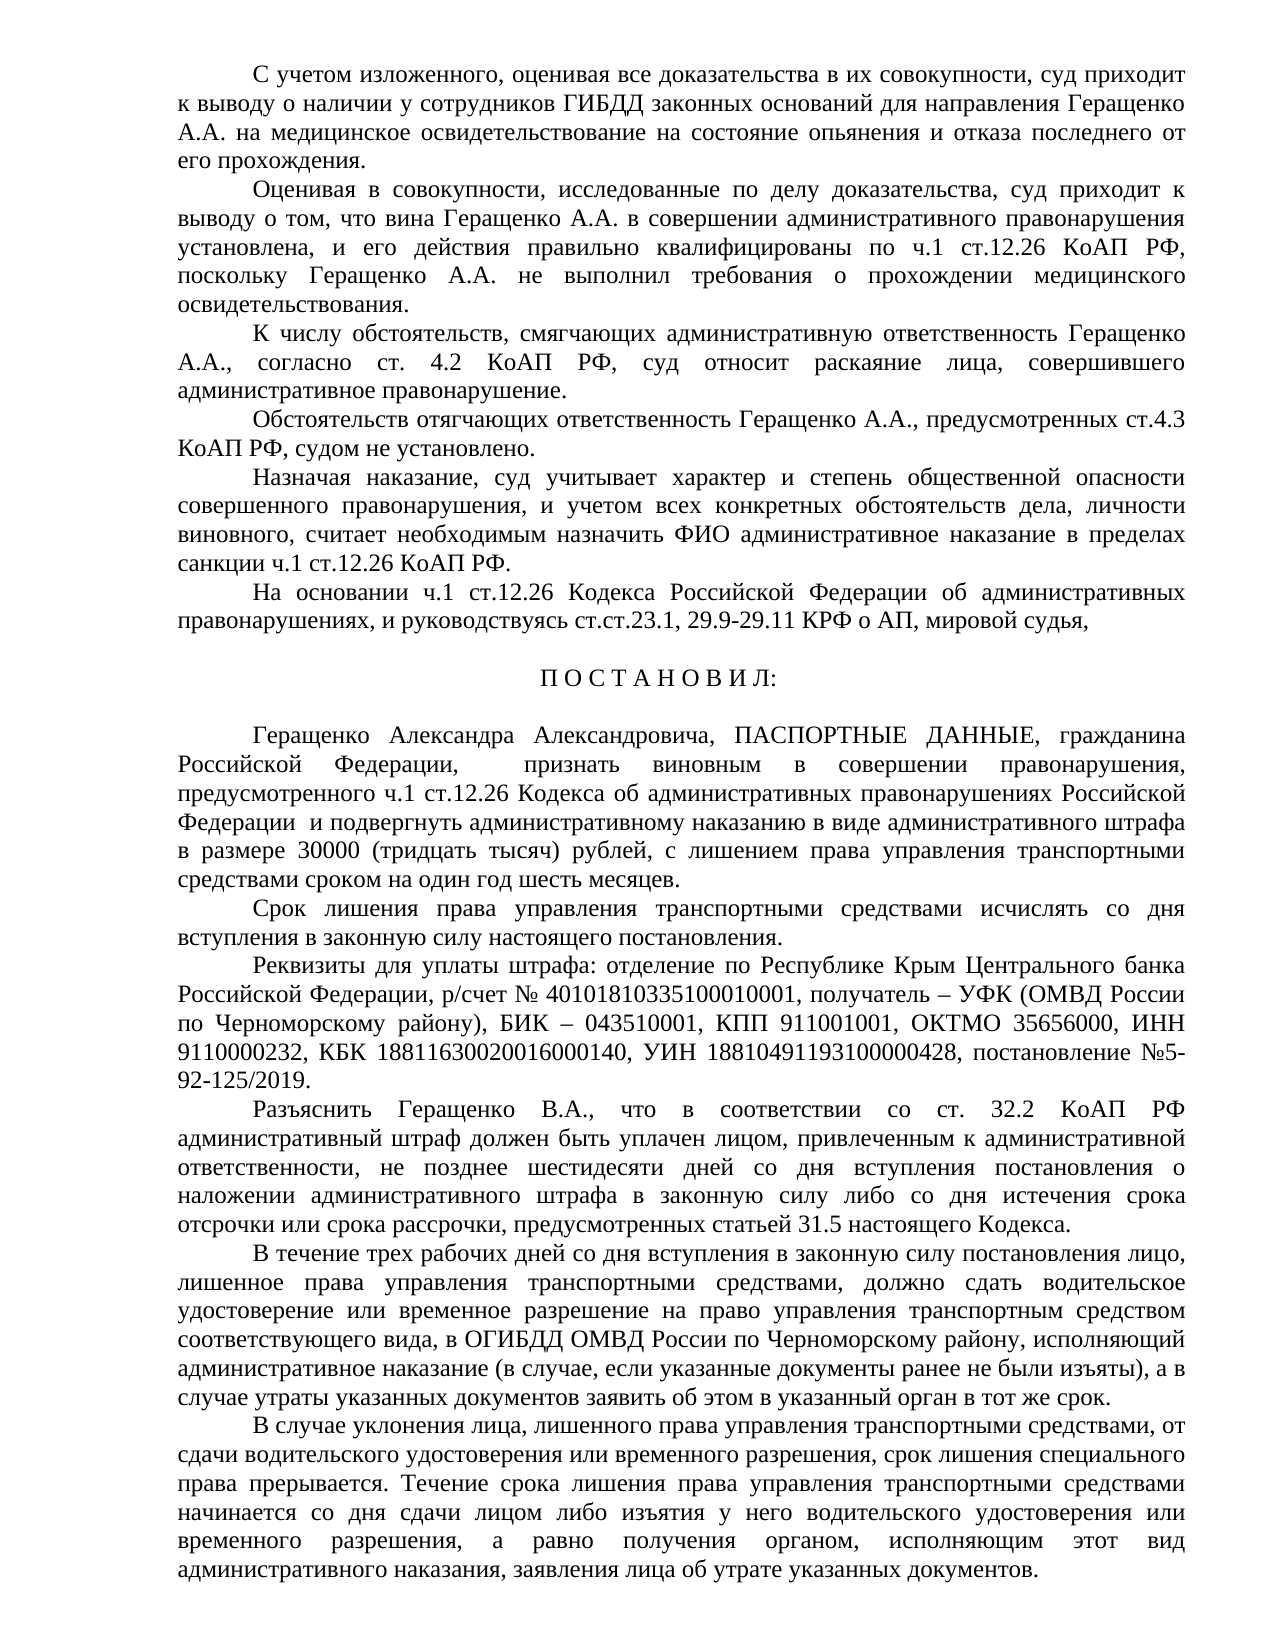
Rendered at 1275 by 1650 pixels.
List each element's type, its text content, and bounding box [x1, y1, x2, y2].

text На основании ч.1 ст.12.26 Кодекса Российской Федерации об административных правонарушениях, и руководствуясь ст.ст.23.1, 29.9-29.11 КРФ о АП, мировой судья, [177, 577, 1186, 634]
text Назначая наказание, суд учитывает характер и степень общественной опасности совершенного правонарушения, и учетом всех конкретных обстоятельств дела, личности виновного, считает необходимым назначить ФИО административное наказание в пределах санкции ч.1 ст.12.26 КоАП РФ. [177, 462, 1186, 577]
text Обстоятельств отягчающих ответственность Геращенко А.А., предусмотренных ст.4.3 КоАП РФ, судом не установлено. [177, 404, 1186, 462]
text Реквизиты для уплаты штрафа: отделение по Республике Крым Центрального банка Российской Федерации, р/счет № 40101810335100010001, получатель – УФК (ОМВД России по Черноморскому району), БИК – 043510001, КПП 911001001, ОКТМО 35656000, ИНН 9110000232, КБК 18811630020016000140, УИН 18810491193100000428, постановление №5-92-125/2019. [177, 950, 1186, 1094]
text Оценивая в совокупности, исследованные по делу доказательства, суд приходит к выводу о том, что вина Геращенко А.А. в совершении административного правонарушения установлена, и его действия правильно квалифицированы по ч.1 ст.12.26 КоАП РФ, поскольку Геращенко А.А. не выполнил требования о прохождении медицинского освидетельствования. [177, 174, 1186, 318]
text В случае уклонения лица, лишенного права управления транспортными средствами, от сдачи водительского удостоверения или временного разрешения, срок лишения специального права прерывается. Течение срока лишения права управления транспортными средствами начинается со дня сдачи лицом либо изъятия у него водительского удостоверения или временного разрешения, а равно получения органом, исполняющим этот вид административного наказания, заявления лица об утрате указанных документов. [177, 1410, 1186, 1583]
text П О С Т А Н О В И Л: [177, 663, 1186, 692]
text К числу обстоятельств, смягчающих административную ответственность Геращенко А.А., согласно ст. 4.2 КоАП РФ, суд относит раскаяние лица, совершившего административное правонарушение. [177, 318, 1186, 404]
text В течение трех рабочих дней со дня вступления в законную силу постановления лицо, лишенное права управления транспортными средствами, должно сдать водительское удостоверение или временное разрешение на право управления транспортным средством соответствующего вида, в ОГИБДД ОМВД России по Черноморскому району, исполняющий административное наказание (в случае, если указанные документы ранее не были изъяты), а в случае утраты указанных документов заявить об этом в указанный орган в тот же срок. [177, 1238, 1186, 1410]
text С учетом изложенного, оценивая все доказательства в их совокупности, суд приходит к выводу о наличии у сотрудников ГИБДД законных оснований для направления Геращенко А.А. на медицинское освидетельствование на состояние опьянения и отказа последнего от его прохождения. [177, 59, 1186, 174]
text Срок лишения права управления транспортными средствами исчислять со дня вступления в законную силу настоящего постановления. [177, 893, 1186, 950]
text Разъяснить Геращенко В.А., что в соответствии со ст. 32.2 КоАП РФ административный штраф должен быть уплачен лицом, привлеченным к административной ответственности, не позднее шестидесяти дней со дня вступления постановления о наложении административного штрафа в законную силу либо со дня истечения срока отсрочки или срока рассрочки, предусмотренных статьей 31.5 настоящего Кодекса. [177, 1094, 1186, 1238]
text Геращенко Александра Александровича, ПАСПОРТНЫЕ ДАННЫЕ, гражданина Российской Федерации, признать виновным в совершении правонарушения, предусмотренного ч.1 ст.12.26 Кодекса об административных правонарушениях Российской Федерации и подвергнуть административному наказанию в виде административного штрафа в размере 30000 (тридцать тысяч) рублей, с лишением права управления транспортными средствами сроком на один год шесть месяцев. [177, 720, 1186, 893]
